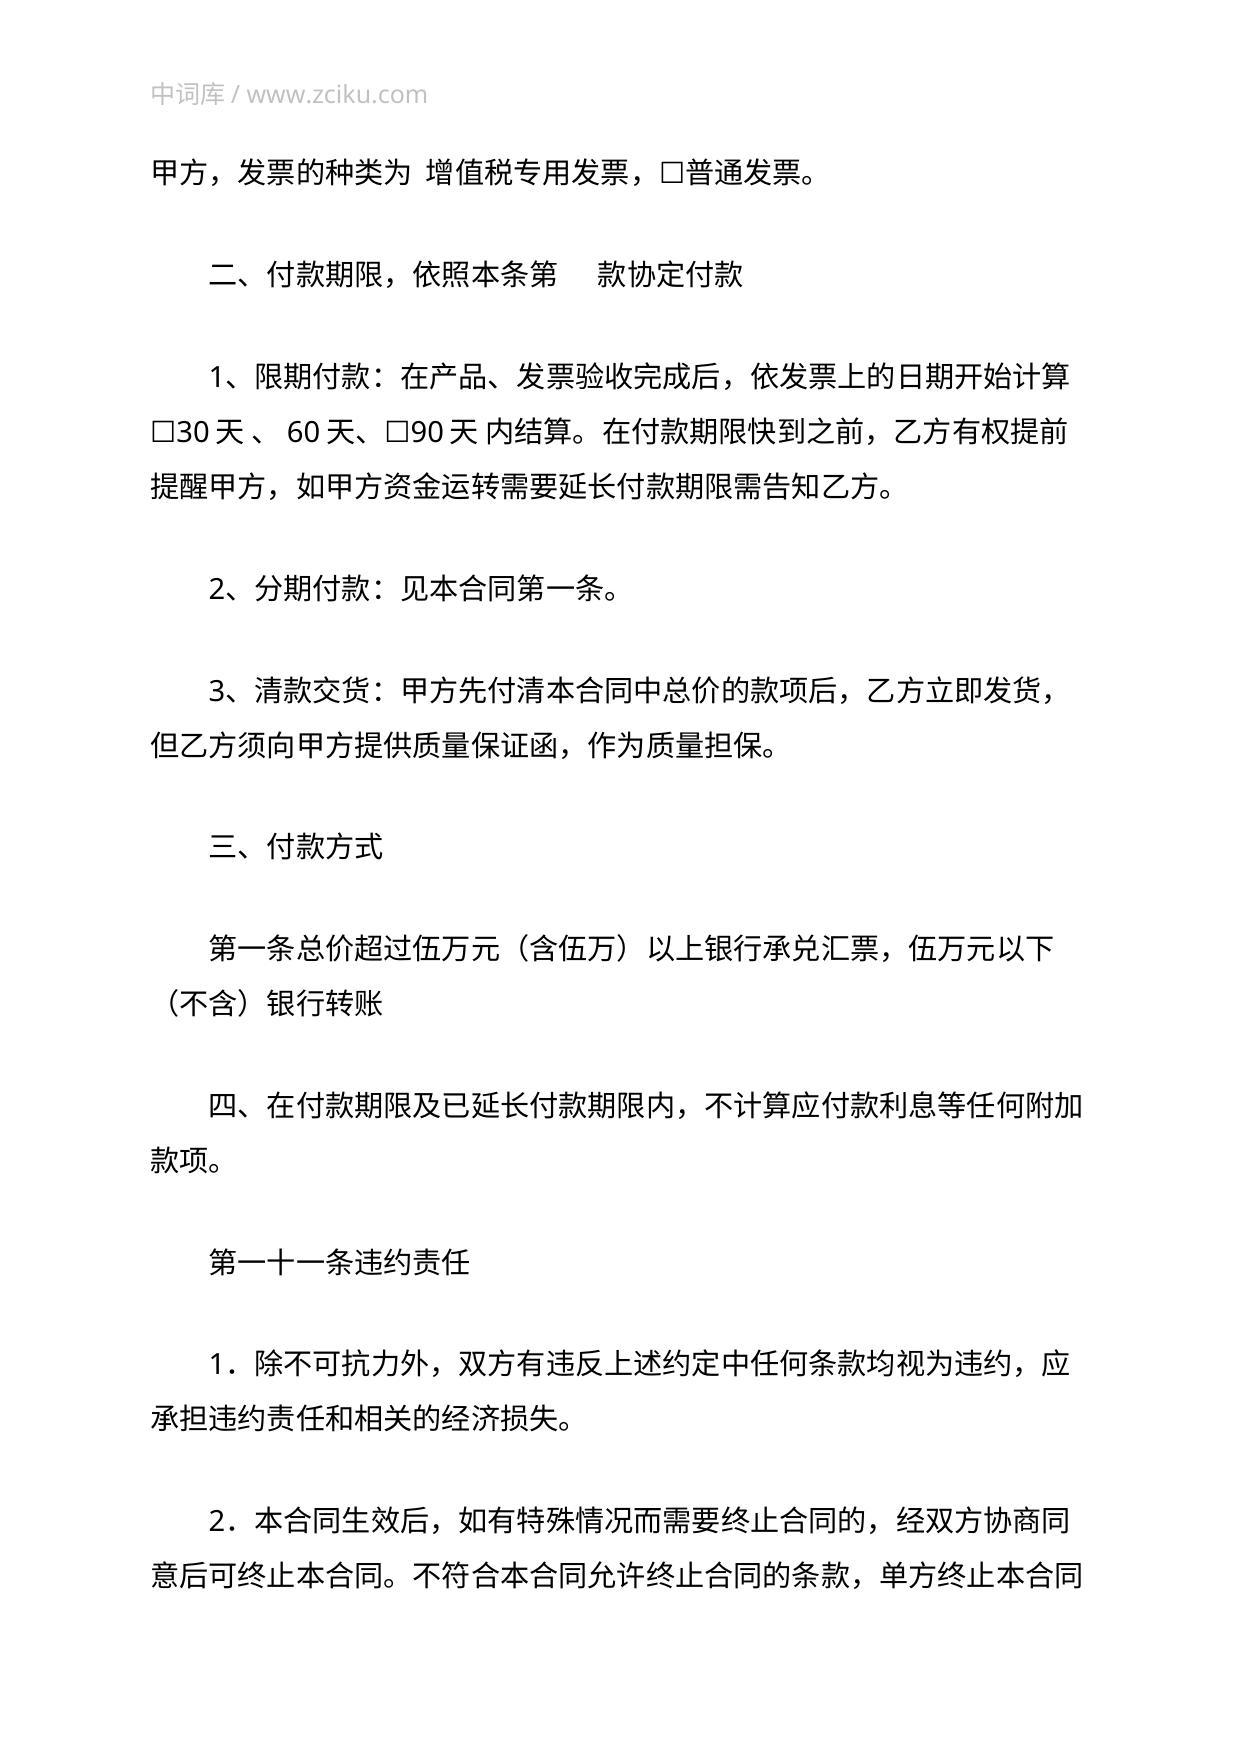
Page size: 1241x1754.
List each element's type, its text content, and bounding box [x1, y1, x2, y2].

text 1．除不可抗力外，双方有违反上述约定中任何条款均视为违约，应承担违约责任和相关的经济损失。 [150, 1341, 1090, 1438]
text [150, 150, 1090, 192]
text 四、在付款期限及已延长付款期限内，不计算应付款利息等任何附加款项。 [150, 1082, 1090, 1180]
text 三、付款方式 [150, 824, 1090, 866]
text 3、清款交货：甲方先付清本合同中总价的款项后，乙方立即发货，但乙方须向甲方提供质量保证函，作为质量担保。 [150, 667, 1090, 764]
text 二、付款期限，依照本条第 款协定付款 [150, 252, 1090, 294]
text 1、限期付款：在产品、发票验收完成后，依发票上的日期开始计算 ☐30天 、 60天、☐90天 内结算。在付款期限快到之前，乙方有权提前提醒甲方，如甲方资金运转需要延长付款期限需告知乙方。 [150, 353, 1090, 506]
text 第一十一条违约责任 [150, 1239, 1090, 1281]
text 第一条总价超过伍万元（含伍万）以上银行承兑汇票，伍万元以下（不含）银行转账 [150, 926, 1090, 1023]
text 2、分期付款：见本合同第一条。 [150, 565, 1090, 608]
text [150, 1498, 1090, 1595]
